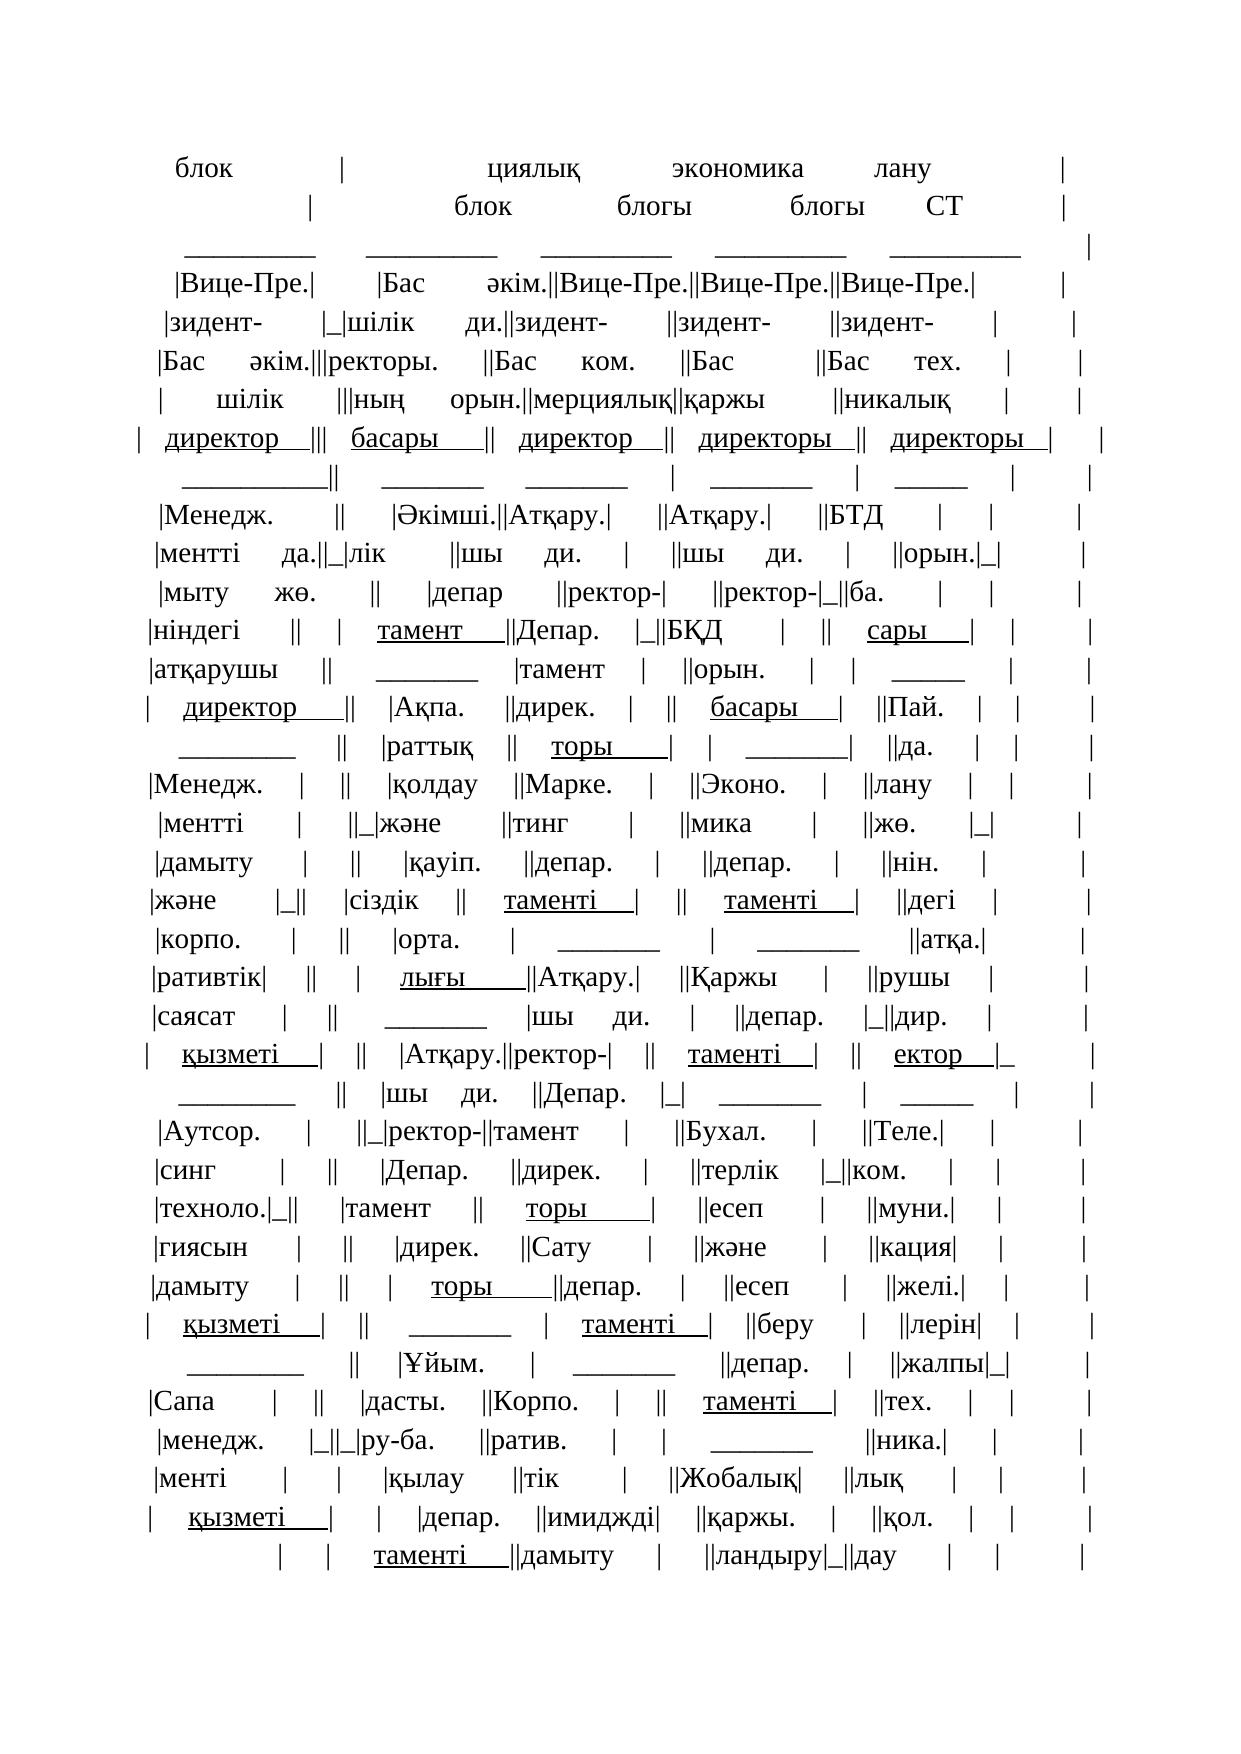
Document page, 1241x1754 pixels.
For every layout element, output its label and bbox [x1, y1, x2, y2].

text [112, 150, 1128, 1571]
